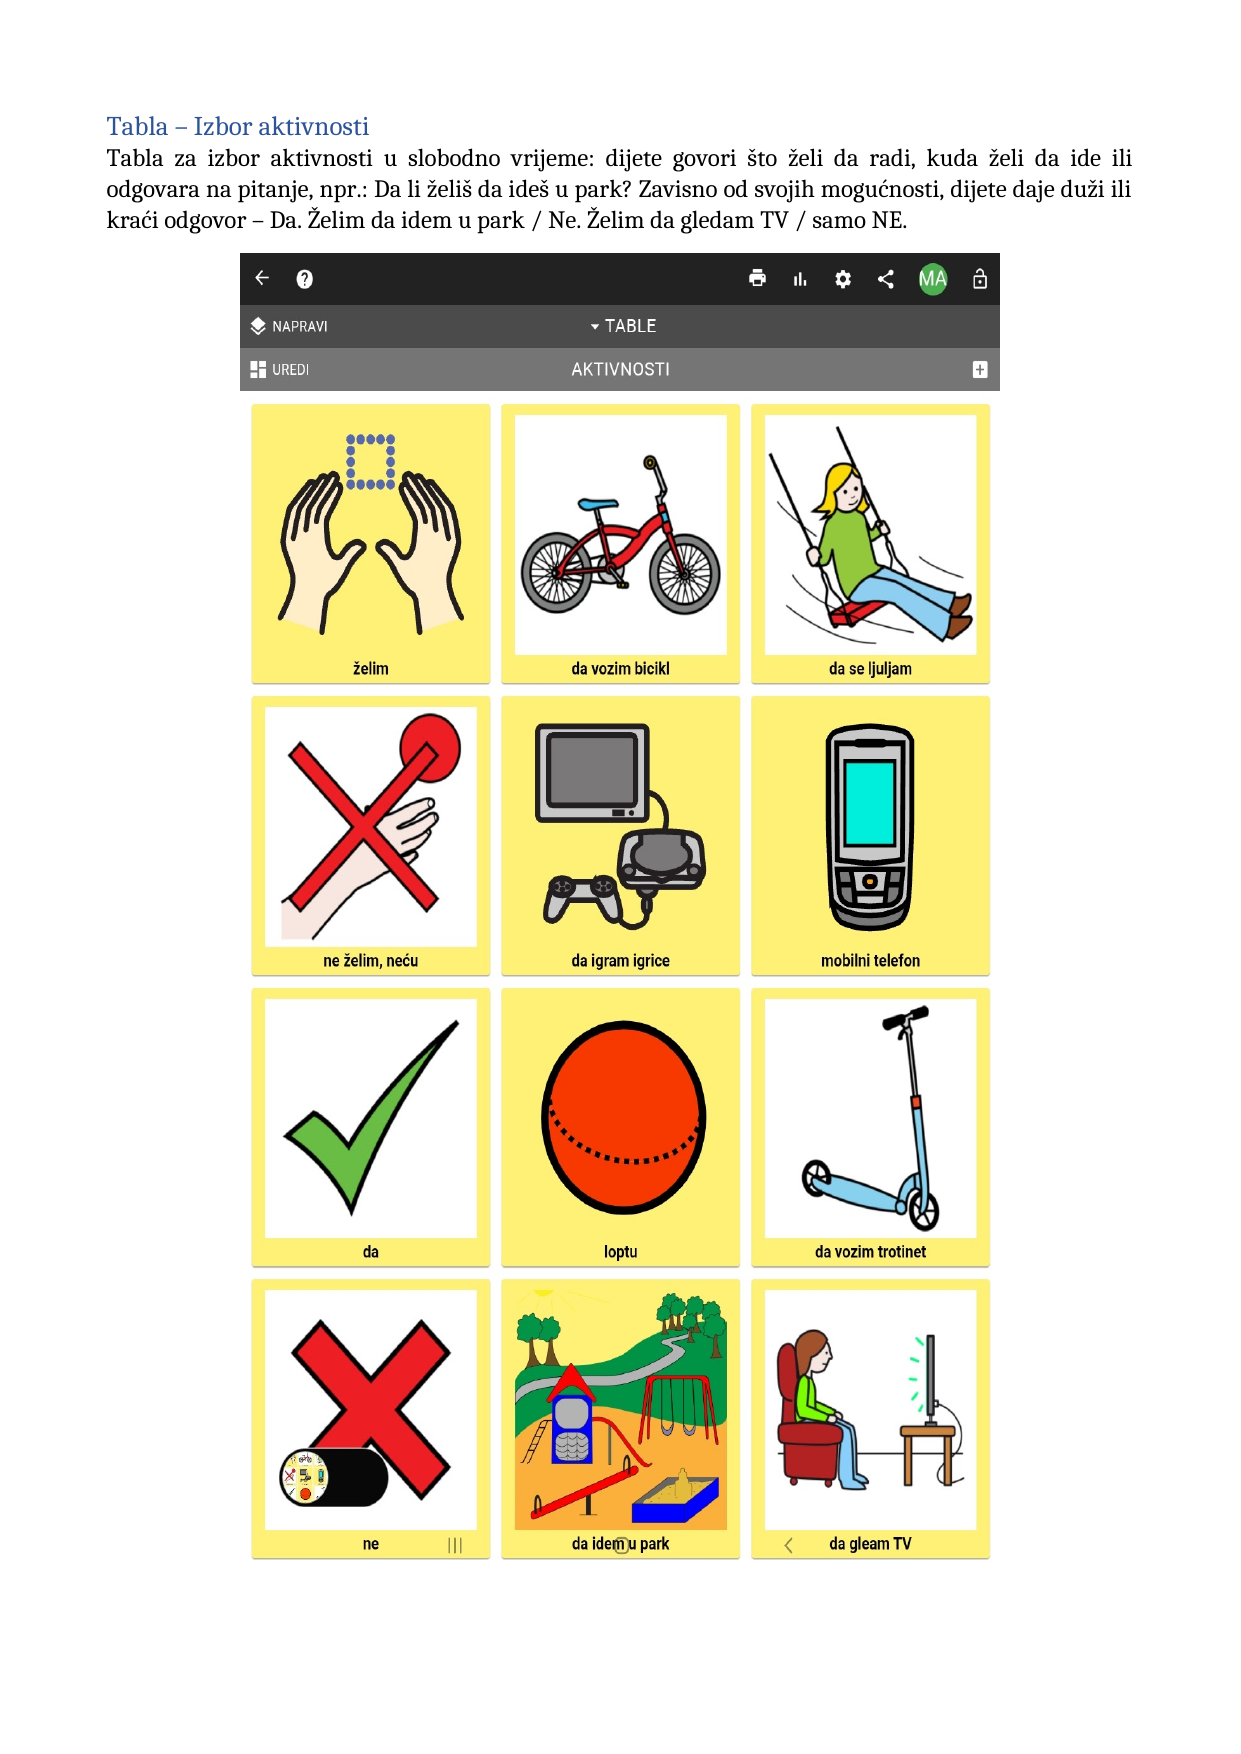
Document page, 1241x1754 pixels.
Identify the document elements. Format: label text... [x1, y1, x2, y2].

subtitle Tabla – Izbor aktivnosti [106, 111, 1134, 142]
text Tabla za izbor aktivnosti u slobodno vrijeme: dijete govori što želi da radi, kuda želi da ide ili odgovara na pitanje, npr.: Da li želiš da ideš u park? Zavisno od svojih mogućnosti, dijete daje duži ili kraći odgovor – Da. Želim da idem u park / Ne. Želim da gledam TV / samo NE. [106, 144, 1134, 235]
picture [240, 253, 1000, 1570]
